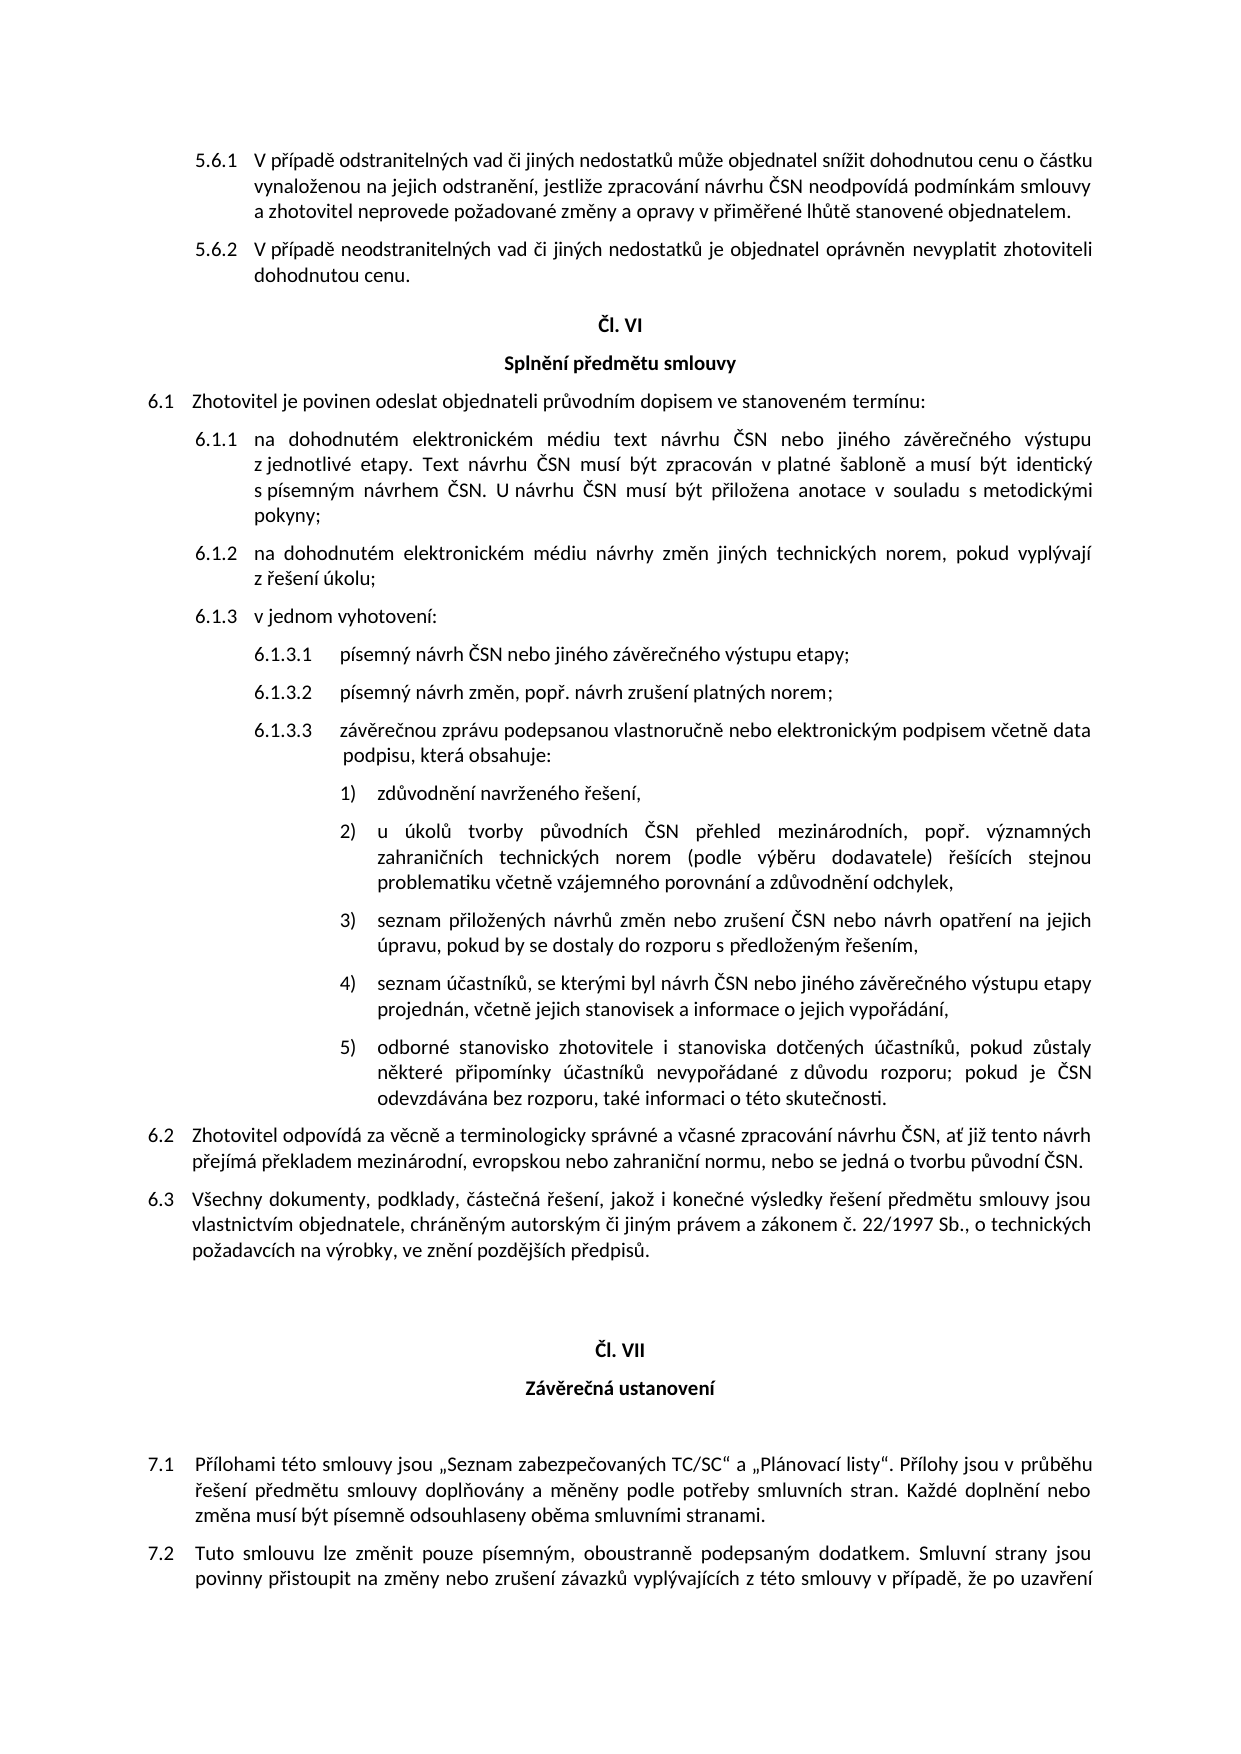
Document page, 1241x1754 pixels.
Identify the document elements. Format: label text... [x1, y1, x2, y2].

text 6.2 Zhotovitel odpovídá za věcně a terminologicky správné a včasné zpracování návrhu ČSN, ať již tento návrh přejímá překladem mezinárodní, evropskou nebo zahraniční normu, nebo se jedná o tvorbu původní ČSN. [148, 1123, 1093, 1173]
list seznam účastníků, se kterými byl návrh ČSN nebo jiného závěrečného výstupu etapy projednán, včetně jejich stanovisek a informace o jejich vypořádání, [339, 971, 1093, 1021]
text 6.1.3 v jednom vyhotovení: [195, 603, 1093, 629]
subtitle Splnění předmětu smlouvy [148, 350, 1093, 376]
subtitle Závěrečná ustanovení [148, 1376, 1093, 1401]
text 6.1.1 na dohodnutém elektronickém médiu text návrhu ČSN nebo jiného závěrečného výstupu z jednotlivé etapy. Text návrhu ČSN musí být zpracován v platné šabloně a musí být identický s písemným návrhem ČSN. U návrhu ČSN musí být přiložena anotace v souladu s metodickými pokyny; [195, 426, 1093, 528]
subtitle Čl. VII [148, 1338, 1093, 1363]
text 6.1.3.3 závěrečnou zprávu podepsanou vlastnoručně nebo elektronickým podpisem včetně data podpisu, která obsahuje: [254, 717, 1093, 768]
text 6.1.3.1 písemný návrh ČSN nebo jiného závěrečného výstupu etapy; [254, 641, 1093, 667]
list odborné stanovisko zhotovitele i stanoviska dotčených účastníků, pokud zůstaly některé připomínky účastníků nevypořádané z důvodu rozporu; pokud je ČSN odevzdávána bez rozporu, také informaci o této skutečnosti. [339, 1034, 1093, 1110]
text 7.1 Přílohami této smlouvy jsou „Seznam zabezpečovaných TC/SC“ a „Plánovací listy“. Přílohy jsou v průběhu řešení předmětu smlouvy doplňovány a měněny podle potřeby smluvních stran. Každé doplnění nebo změna musí být písemně odsouhlaseny oběma smluvními stranami. [148, 1451, 1093, 1528]
list seznam přiložených návrhů změn nebo zrušení ČSN nebo návrh opatření na jejich úpravu, pokud by se dostaly do rozporu s předloženým řešením, [339, 907, 1093, 958]
list zdůvodnění navrženého řešení, [339, 781, 1093, 806]
text 5.6.1 V případě odstranitelných vad či jiných nedostatků může objednatel snížit dohodnutou cenu o částku vynaloženou na jejich odstranění, jestliže zpracování návrhu ČSN neodpovídá podmínkám smlouvy a zhotovitel neprovede požadované změny a opravy v přiměřené lhůtě stanovené objednatelem. [195, 148, 1093, 224]
text 6.1 Zhotovitel je povinen odeslat objednateli průvodním dopisem ve stanoveném termínu: [148, 388, 1093, 413]
text Čl. VI [148, 312, 1093, 338]
list u úkolů tvorby původních ČSN přehled mezinárodních, popř. významných zahraničních technických norem (podle výběru dodavatele) řešících stejnou problematiku včetně vzájemného porovnání a zdůvodnění odchylek, [339, 818, 1093, 895]
text 6.1.2 na dohodnutém elektronickém médiu návrhy změn jiných technických norem, pokud vyplývají z řešení úkolu; [195, 540, 1093, 591]
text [148, 1540, 1093, 1591]
text 6.1.3.2 písemný návrh změn, popř. návrh zrušení platných norem; [254, 679, 1093, 705]
text 5.6.2 V případě neodstranitelných vad či jiných nedostatků je objednatel oprávněn nevyplatit zhotoviteli dohodnutou cenu. [195, 236, 1093, 287]
text 6.3 Všechny dokumenty, podklady, částečná řešení, jakož i konečné výsledky řešení předmětu smlouvy jsou vlastnictvím objednatele, chráněným autorským či jiným právem a zákonem č. 22/1997 Sb., o technických požadavcích na výrobky, ve znění pozdějších předpisů. [148, 1186, 1093, 1262]
